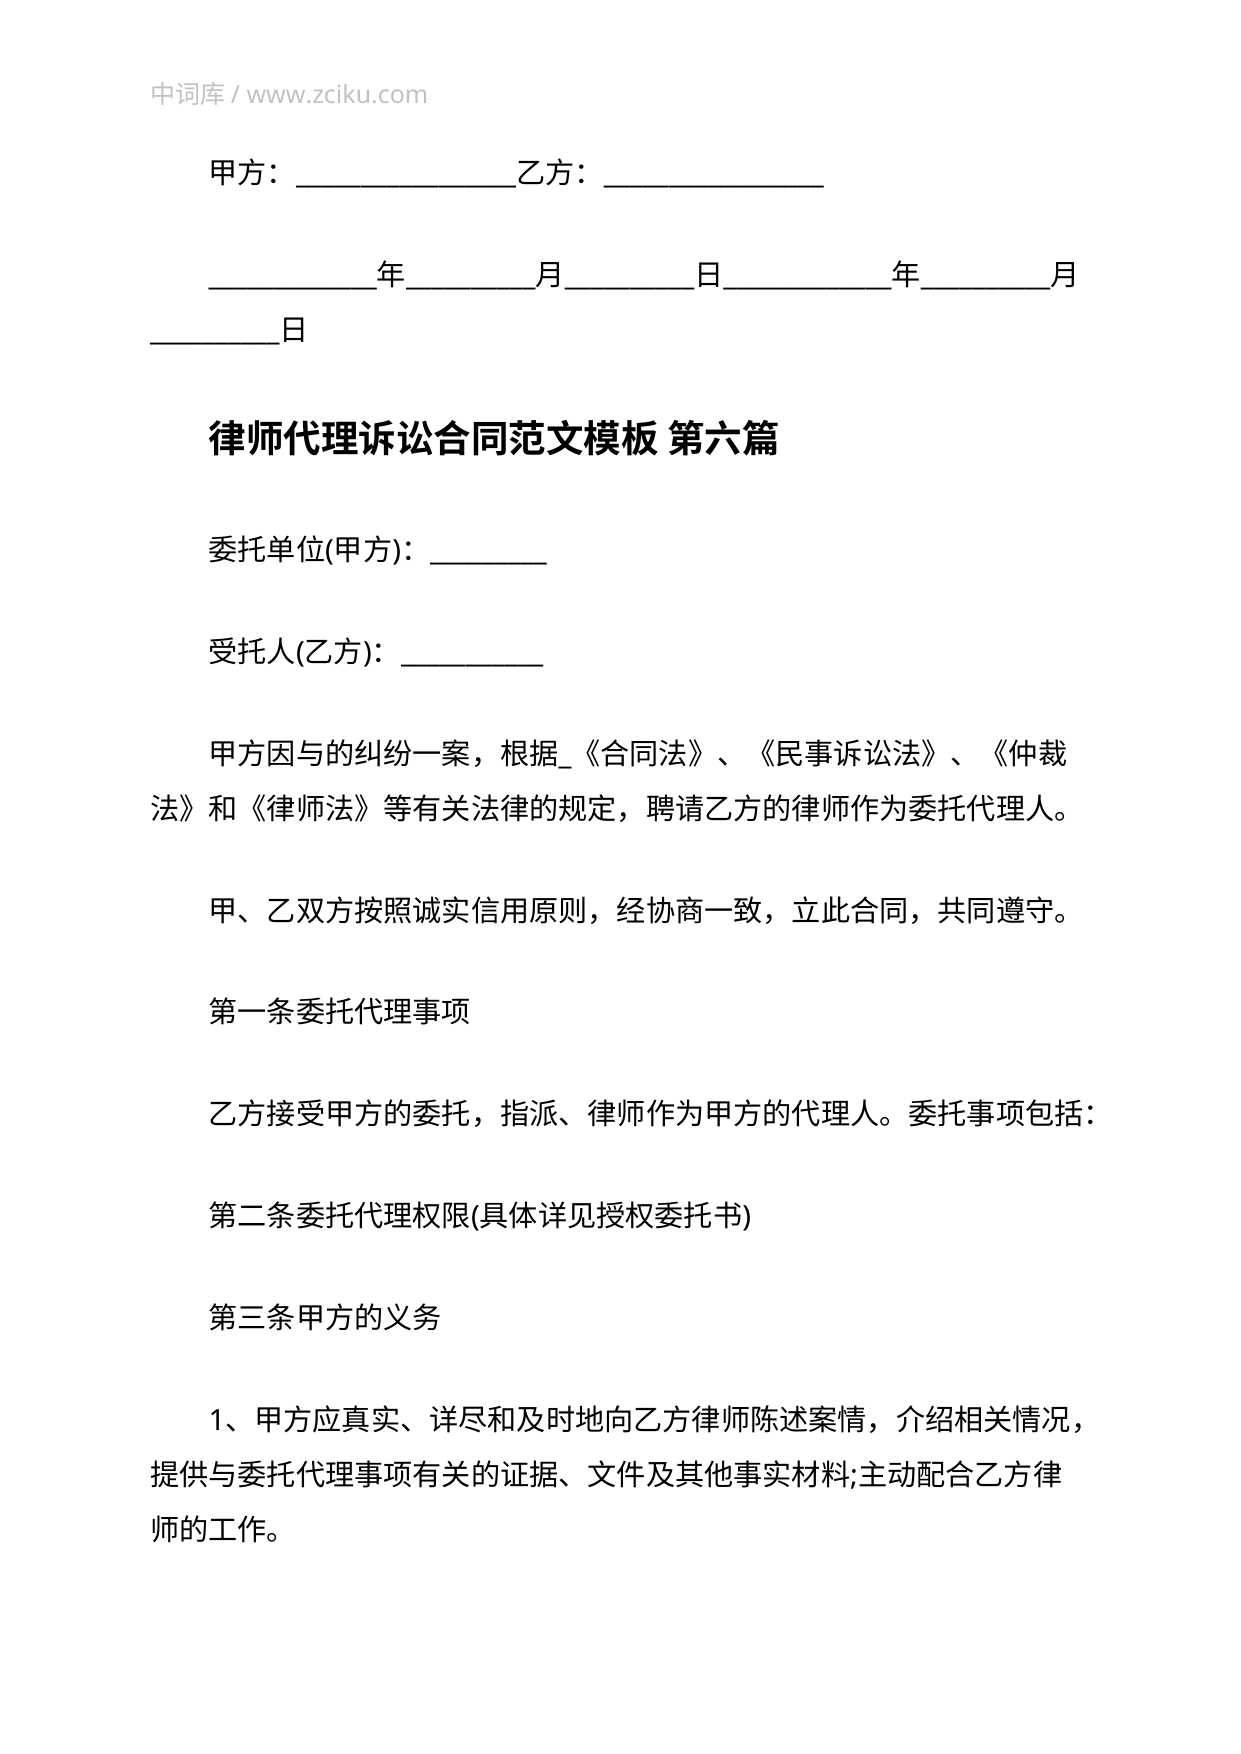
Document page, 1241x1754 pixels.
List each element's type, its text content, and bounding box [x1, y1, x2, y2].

text 受托人(乙方)：___________ [150, 628, 1090, 671]
text 第二条委托代理权限(具体详见授权委托书) [150, 1192, 1090, 1235]
text 第三条甲方的义务 [150, 1294, 1090, 1337]
text 律师代理诉讼合同范文模板 第六篇 [150, 409, 1090, 463]
text 1、甲方应真实、详尽和及时地向乙方律师陈述案情，介绍相关情况，提供与委托代理事项有关的证据、文件及其他事实材料;主动配合乙方律师的工作。 [150, 1396, 1090, 1548]
text 甲、乙双方按照诚实信用原则，经协商一致，立此合同，共同遵守。 [150, 887, 1090, 929]
text 乙方接受甲方的委托，指派、律师作为甲方的代理人。委托事项包括： [150, 1091, 1090, 1133]
text 第一条委托代理事项 [150, 989, 1090, 1031]
text _____________年__________月__________日_____________年__________月__________日 [150, 252, 1090, 349]
text 甲方因与的纠纷一案，根据_《合同法》、《民事诉讼法》、《仲裁法》和《律师法》等有关法律的规定，聘请乙方的律师作为委托代理人。 [150, 730, 1090, 828]
text 委托单位(甲方)：_________ [150, 526, 1090, 569]
text 甲方：_________________乙方：_________________ [150, 150, 1090, 192]
